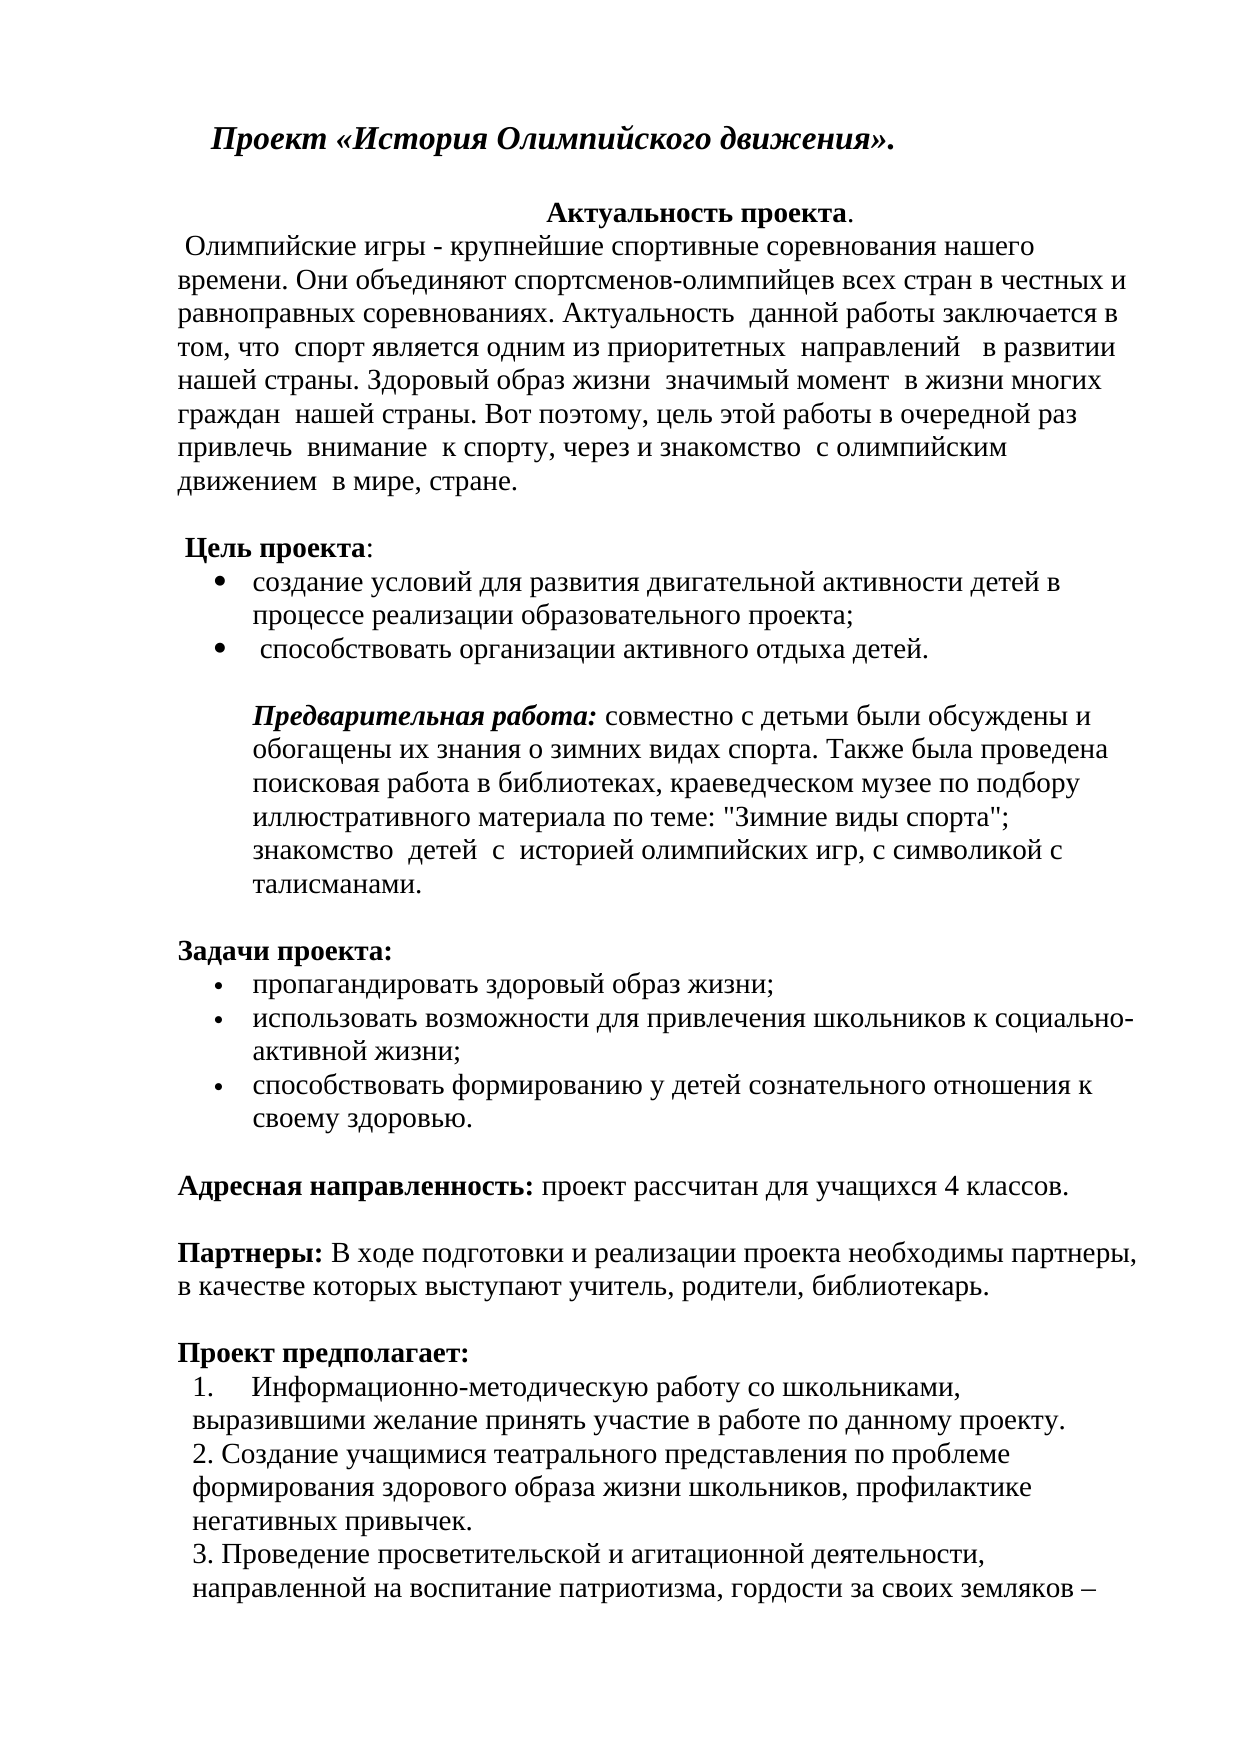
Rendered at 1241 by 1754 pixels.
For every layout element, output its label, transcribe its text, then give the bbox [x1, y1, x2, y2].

text Партнеры: В ходе подготовки и реализации проекта необходимы партнеры, в качестве которых выступают учитель, родители, библиотекарь. [177, 1235, 1152, 1302]
list Информационно-методическую работу со школьниками, [192, 1369, 1152, 1402]
text Олимпийские игры - крупнейшие спортивные соревнования нашего времени. Они объединяют спортсменов-олимпийцев всех стран в честных и равноправных соревнованиях. Актуальность данной работы заключается в том, что спорт является одним из приоритетных направлений в развитии нашей страны. Здоровый образ жизни значимый момент в жизни многих граждан нашей страны. Вот поэтому, цель этой работы в очередной раз привлечь внимание к спорту, через и знакомство с олимпийским движением в мире, стране. [177, 228, 1152, 497]
list способствовать формированию у детей сознательного отношения к своему здоровью. [215, 1067, 1152, 1134]
text Задачи проекта: [177, 933, 1152, 966]
list способствовать организации активного отдыха детей. [215, 631, 1152, 664]
text Адресная направленность: проект рассчитан для учащихся 4 классов. [177, 1168, 1152, 1201]
text Актуальность проекта. [177, 195, 1152, 228]
text Проект предполагает: [177, 1335, 1152, 1369]
list пропагандировать здоровый образ жизни; [215, 966, 1152, 1000]
text Цель проекта: [177, 530, 1152, 564]
text Проект «История Олимпийского движения». [177, 118, 1152, 156]
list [192, 1402, 1152, 1604]
list создание условий для развития двигательной активности детей в процессе реализации образовательного проекта; [215, 564, 1152, 631]
list использовать возможности для привлечения школьников к социально-активной жизни; [215, 1000, 1152, 1067]
list Предварительная работа: совместно с детьми были обсуждены и обогащены их знания о зимних видах спорта. Также была проведена поисковая работа в библиотеках, краеведческом музее по подбору иллюстративного материала по теме: "Зимние виды спорта"; знакомство детей с историей олимпийских игр, с символикой с талисманами. [252, 698, 1152, 899]
